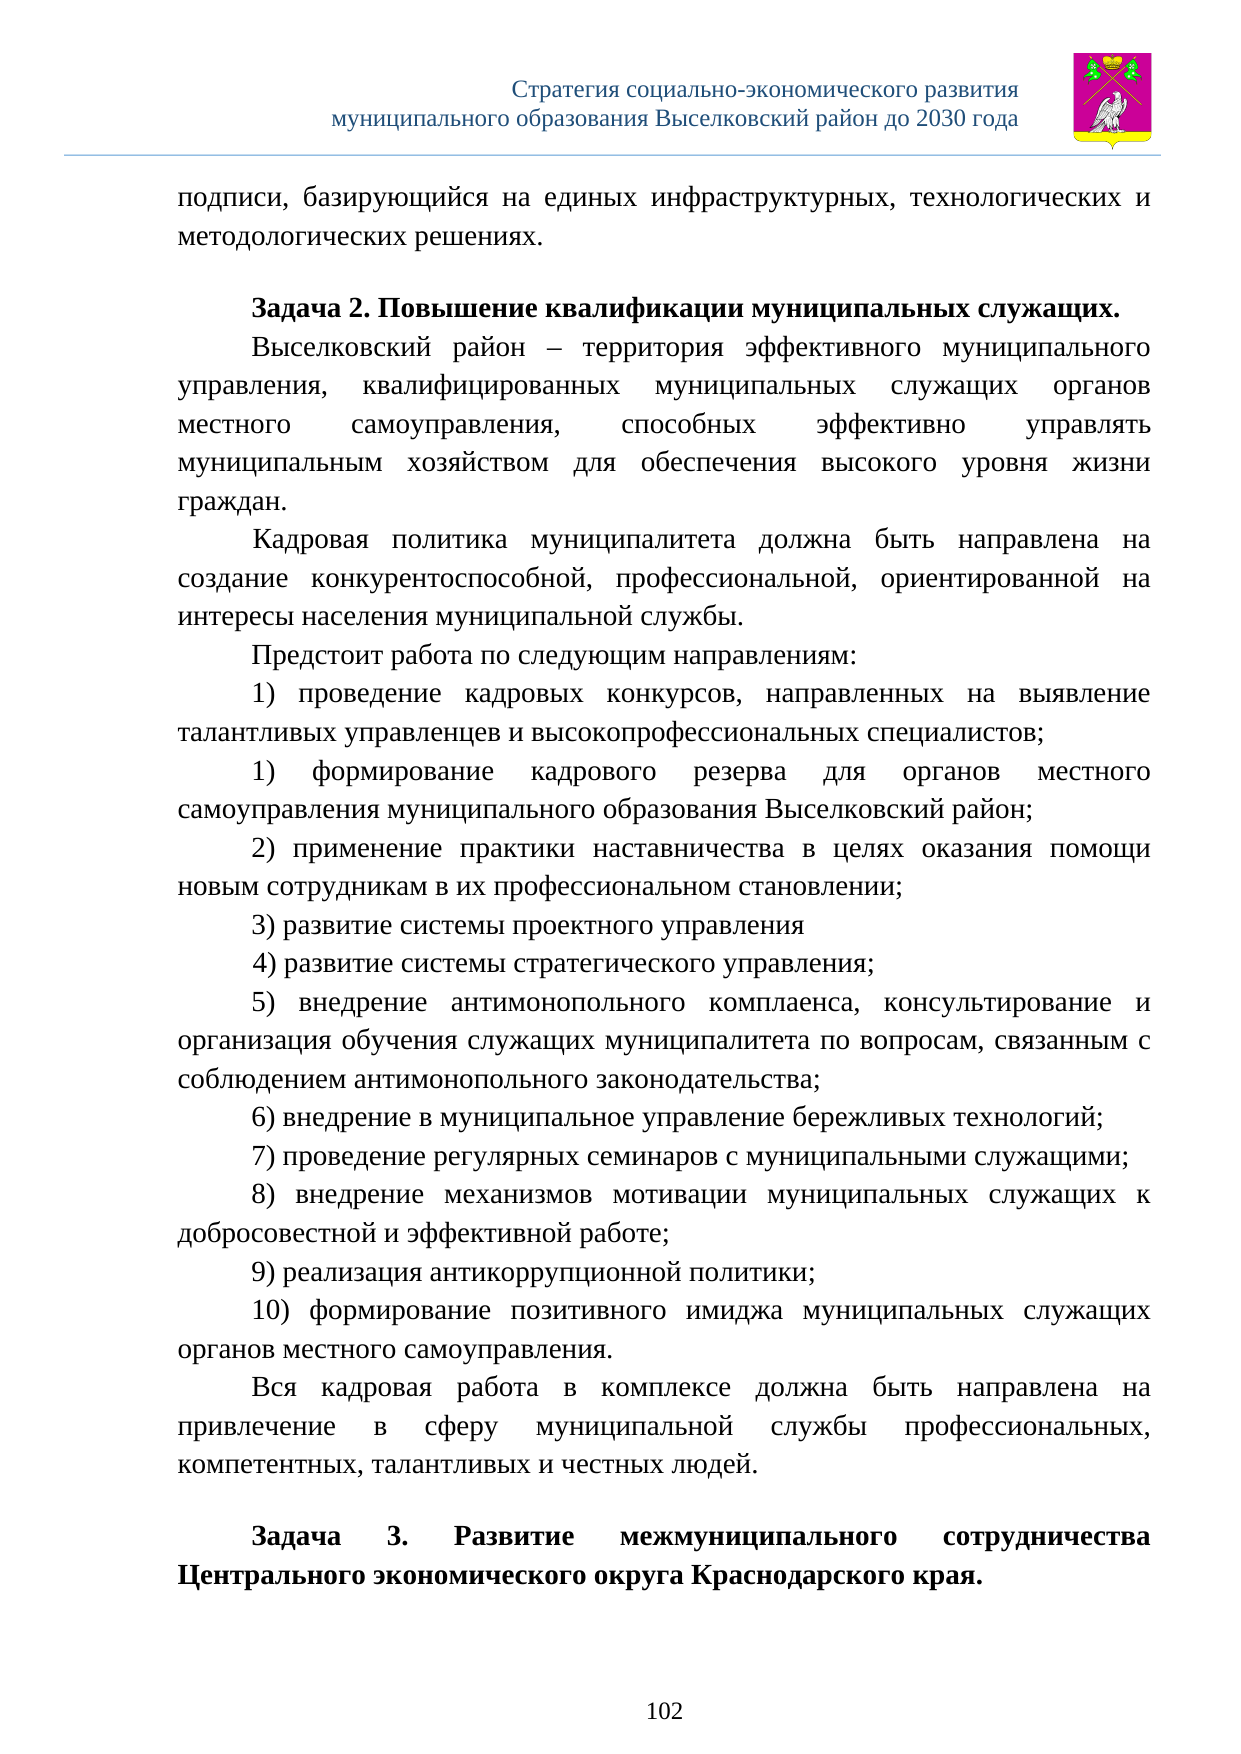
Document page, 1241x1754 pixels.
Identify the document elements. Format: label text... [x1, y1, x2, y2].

text 1) формирование кадрового резерва для органов местного самоуправления муниципального образования Выселковский район; [177, 753, 1152, 825]
text Кадровая политика муниципалитета должна быть направлена на создание конкурентоспособной, профессиональной, ориентированной на интересы населения муниципальной службы. [177, 521, 1152, 632]
text 3) развитие системы проектного управления [177, 907, 1152, 940]
text 7) проведение регулярных семинаров с муниципальными служащими; [177, 1138, 1152, 1172]
text 6) внедрение в муниципальное управление бережливых технологий; [177, 1099, 1152, 1133]
text 9) реализация антикоррупционной политики; [177, 1254, 1152, 1287]
text 1) проведение кадровых конкурсов, направленных на выявление талантливых управленцев и высокопрофессиональных специалистов; [177, 676, 1152, 748]
text Выселковский район – территория эффективного муниципального управления, квалифицированных муниципальных служащих органов местного самоуправления, способных эффективно управлять муниципальным хозяйством для обеспечения высокого уровня жизни граждан. [177, 329, 1152, 444]
picture [1073, 53, 1152, 150]
text 2) применение практики наставничества в целях оказания помощи новым сотрудникам в их профессиональном становлении; [177, 830, 1152, 902]
text Задача 3. Развитие межмуниципального сотрудничества Центрального экономического округа Краснодарского края. [177, 1518, 1152, 1591]
text Задача 2. Повышение квалификации муниципальных служащих. [177, 290, 1152, 324]
text 5) внедрение антимонопольного комплаенса, консультирование и организация обучения служащих муниципалитета по вопросам, связанным с соблюдением антимонопольного законодательства; [177, 984, 1152, 1094]
text Предстоит работа по следующим направлениям: [177, 637, 1152, 671]
text 8) внедрение механизмов мотивации муниципальных служащих к добросовестной и эффективной работе; [177, 1177, 1152, 1249]
text Выселковский район – территория эффективного муниципального управления, квалифицированных муниципальных служащих органов местного самоуправления, способных эффективно управлять муниципальным хозяйством для обеспечения высокого уровня жизни граждан. [177, 478, 1152, 516]
text 10) формирование позитивного имиджа муниципальных служащих органов местного самоуправления. [177, 1292, 1152, 1364]
text Вся кадровая работа в комплексе должна быть направлена на привлечение в сферу муниципальной службы профессиональных, компетентных, талантливых и честных людей. [177, 1369, 1152, 1480]
text 4) развитие системы стратегического управления; [177, 945, 1152, 979]
